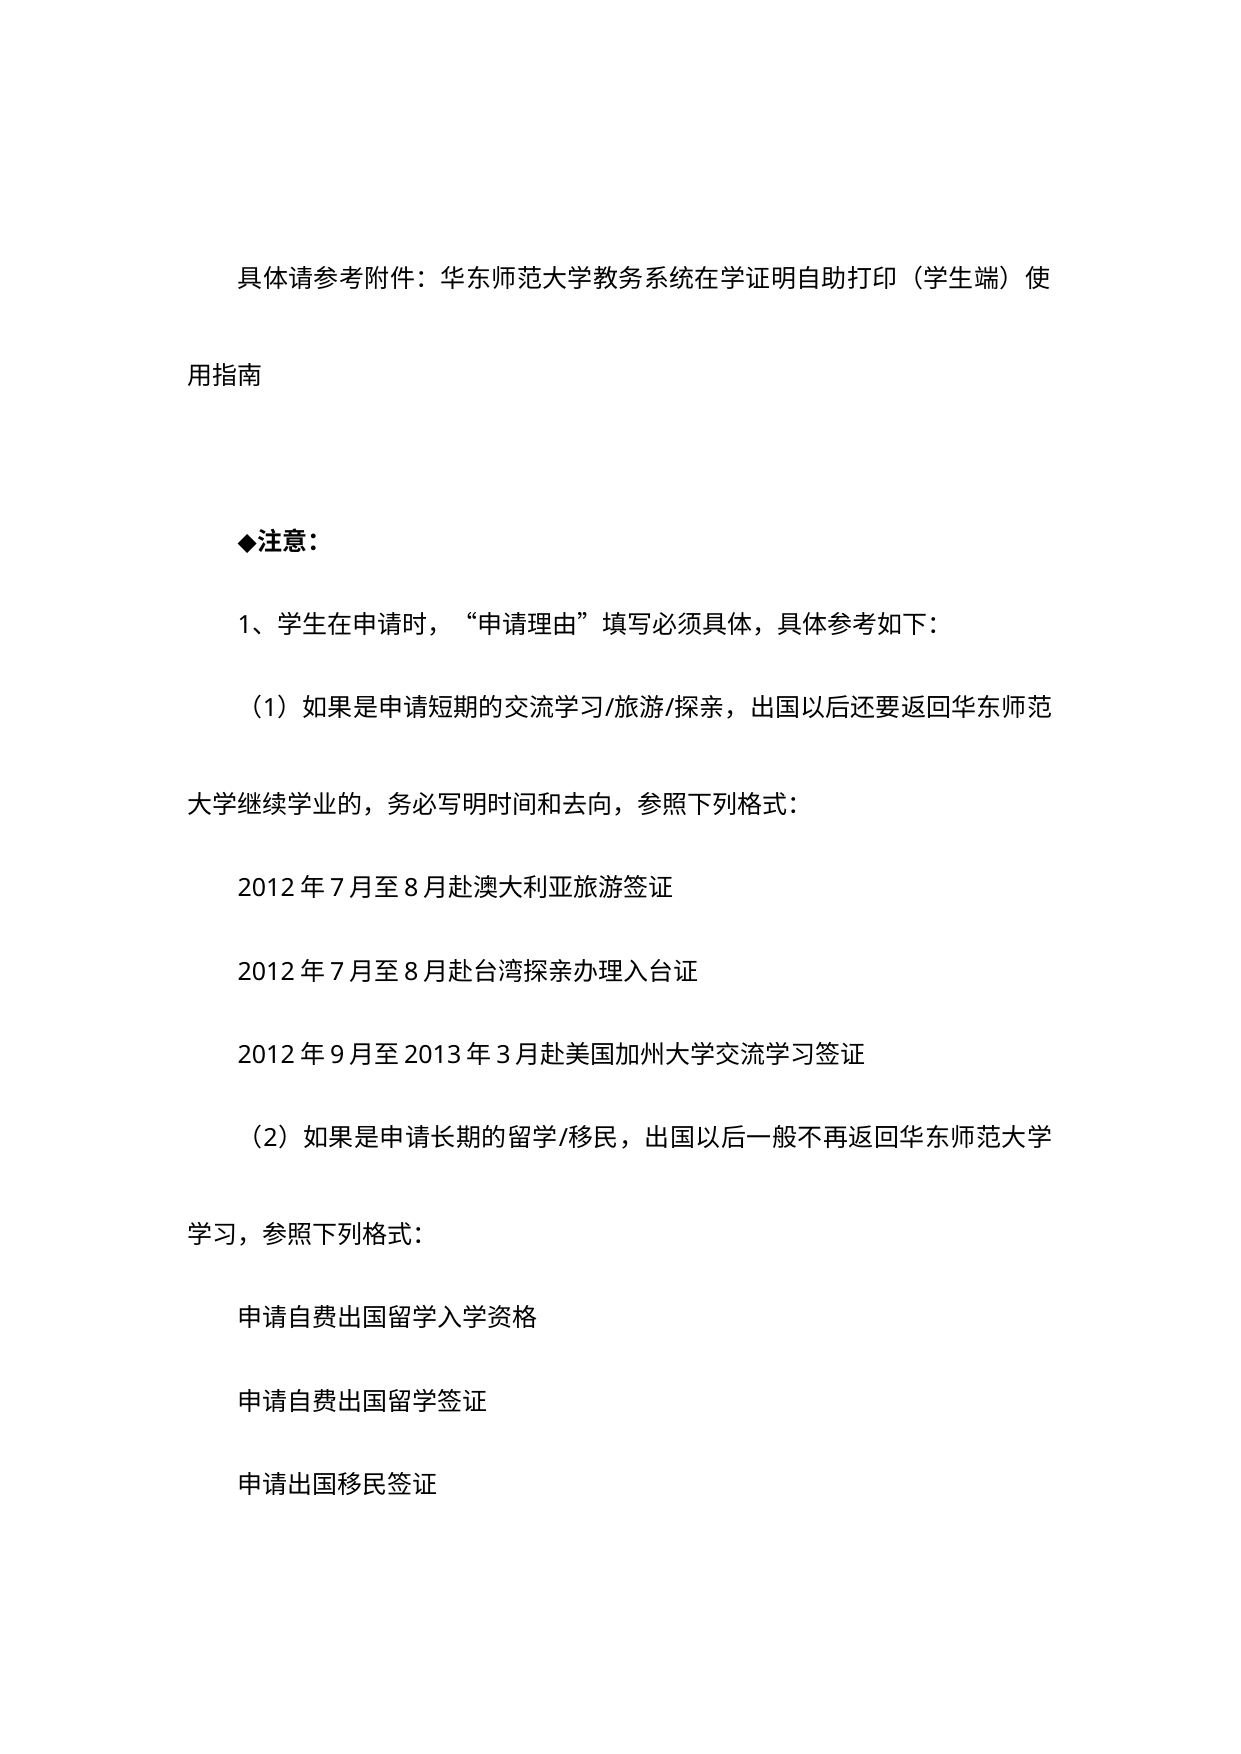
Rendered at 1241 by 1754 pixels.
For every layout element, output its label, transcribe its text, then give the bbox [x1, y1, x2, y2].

text 1、学生在申请时，“申请理由”填写必须具体，具体参考如下： [187, 590, 1053, 655]
text 2012年9月至2013年3月赴美国加州大学交流学习签证 [187, 1020, 1053, 1085]
text ◆注意： [187, 507, 1053, 572]
text （2）如果是申请长期的留学/移民，出国以后一般不再返回华东师范大学学习，参照下列格式： [187, 1103, 1053, 1265]
text 申请自费出国留学入学资格 [187, 1283, 1053, 1348]
text 2012年7月至8月赴澳大利亚旅游签证 [187, 853, 1053, 918]
text 申请自费出国留学签证 [187, 1367, 1053, 1432]
text 申请出国移民签证 [187, 1450, 1053, 1515]
text 具体请参考附件：华东师范大学教务系统在学证明自助打印（学生端）使用指南 [187, 244, 1053, 406]
text 2012年7月至8月赴台湾探亲办理入台证 [187, 937, 1053, 1002]
text （1）如果是申请短期的交流学习/旅游/探亲，出国以后还要返回华东师范大学继续学业的，务必写明时间和去向，参照下列格式： [187, 673, 1053, 835]
